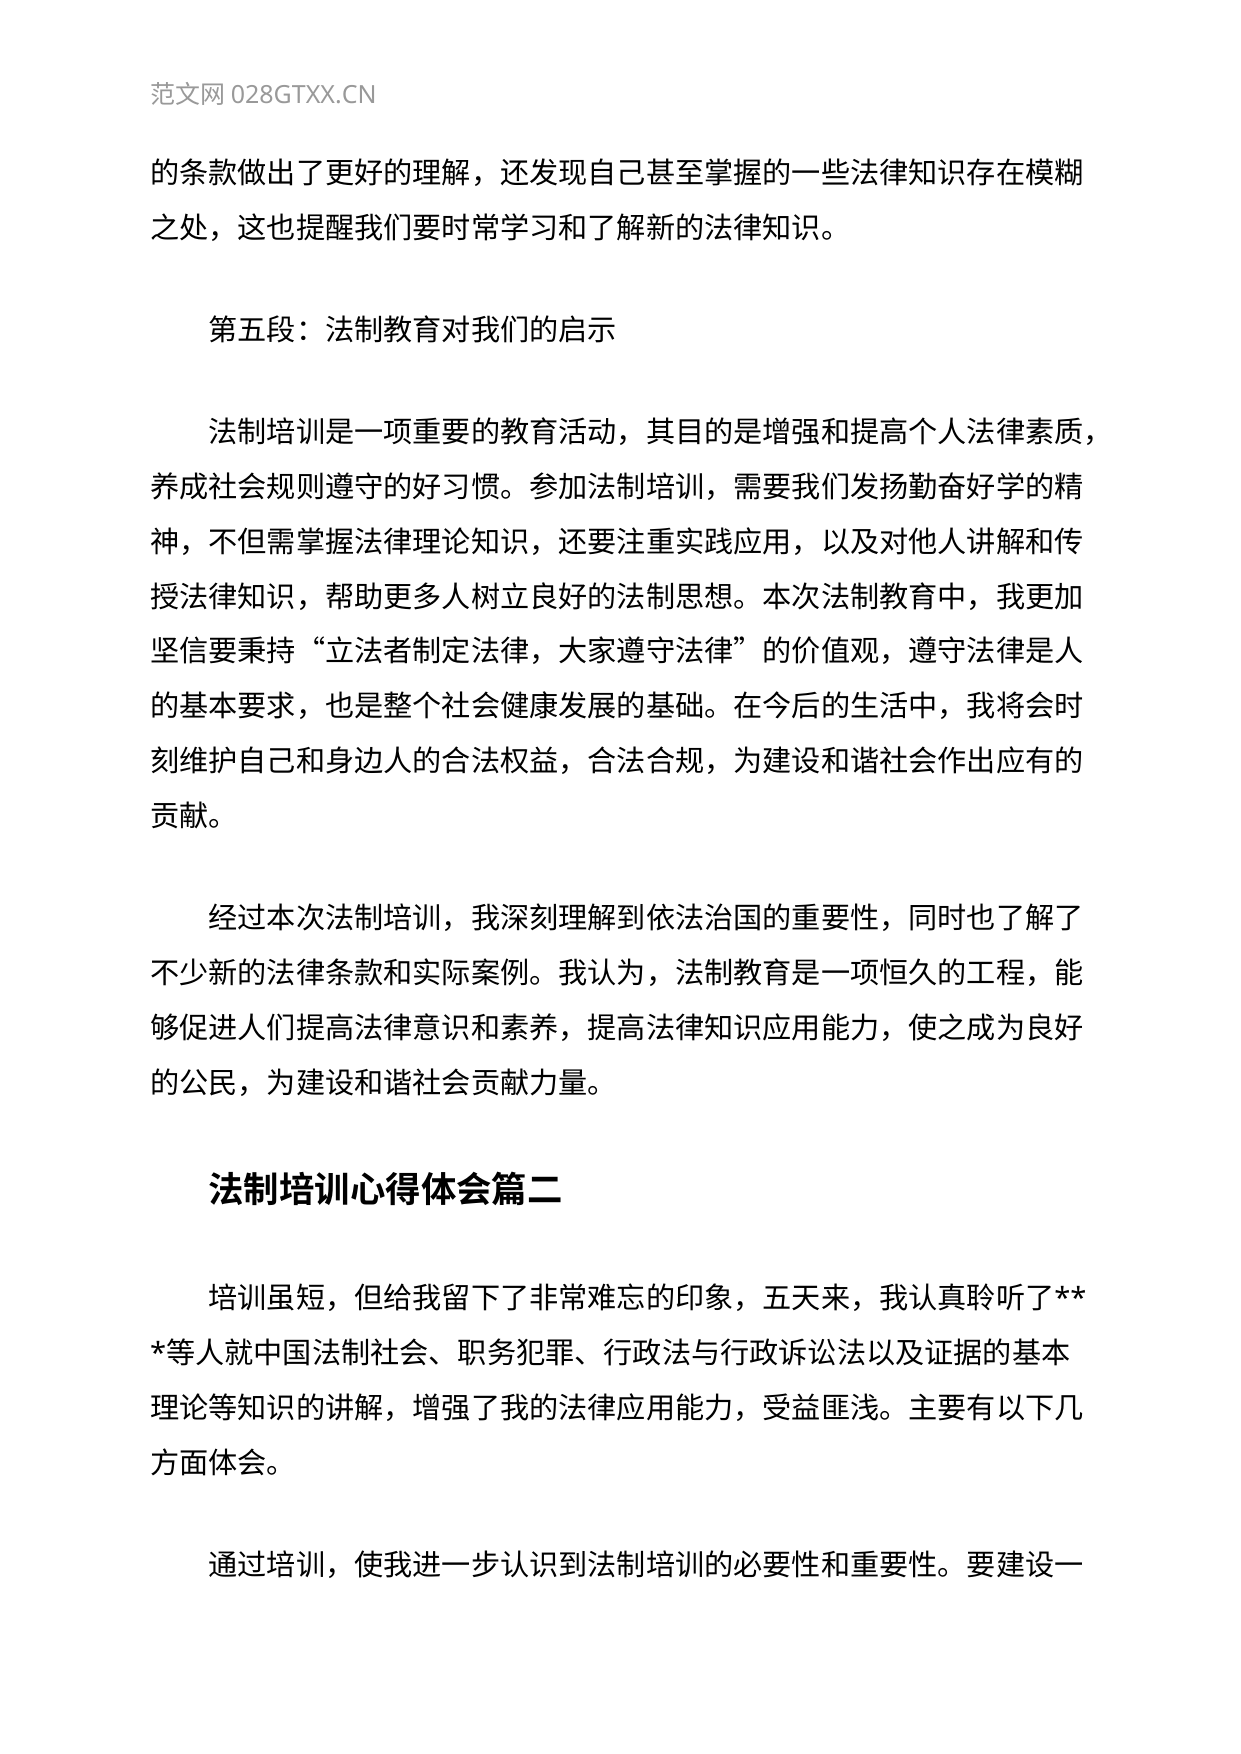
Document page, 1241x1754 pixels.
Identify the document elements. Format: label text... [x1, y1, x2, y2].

text 经过本次法制培训，我深刻理解到依法治国的重要性，同时也了解了不少新的法律条款和实际案例。我认为，法制教育是一项恒久的工程，能够促进人们提高法律意识和素养，提高法律知识应用能力，使之成为良好的公民，为建设和谐社会贡献力量。 [150, 894, 1090, 1101]
text 培训虽短，但给我留下了非常难忘的印象，五天来，我认真聆听了***等人就中国法制社会、职务犯罪、行政法与行政诉讼法以及证据的基本理论等知识的讲解，增强了我的法律应用能力，受益匪浅。主要有以下几方面体会。 [150, 1274, 1090, 1482]
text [150, 1541, 1090, 1583]
text 法制培训心得体会篇二 [150, 1161, 1090, 1212]
text 法制培训是一项重要的教育活动，其目的是增强和提高个人法律素质，养成社会规则遵守的好习惯。参加法制培训，需要我们发扬勤奋好学的精神，不但需掌握法律理论知识，还要注重实践应用，以及对他人讲解和传授法律知识，帮助更多人树立良好的法制思想。本次法制教育中，我更加坚信要秉持“立法者制定法律，大家遵守法律”的价值观，遵守法律是人的基本要求，也是整个社会健康发展的基础。在今后的生活中，我将会时刻维护自己和身边人的合法权益，合法合规，为建设和谐社会作出应有的贡献。 [150, 408, 1090, 835]
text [150, 150, 1090, 247]
text 第五段：法制教育对我们的启示 [150, 307, 1090, 349]
